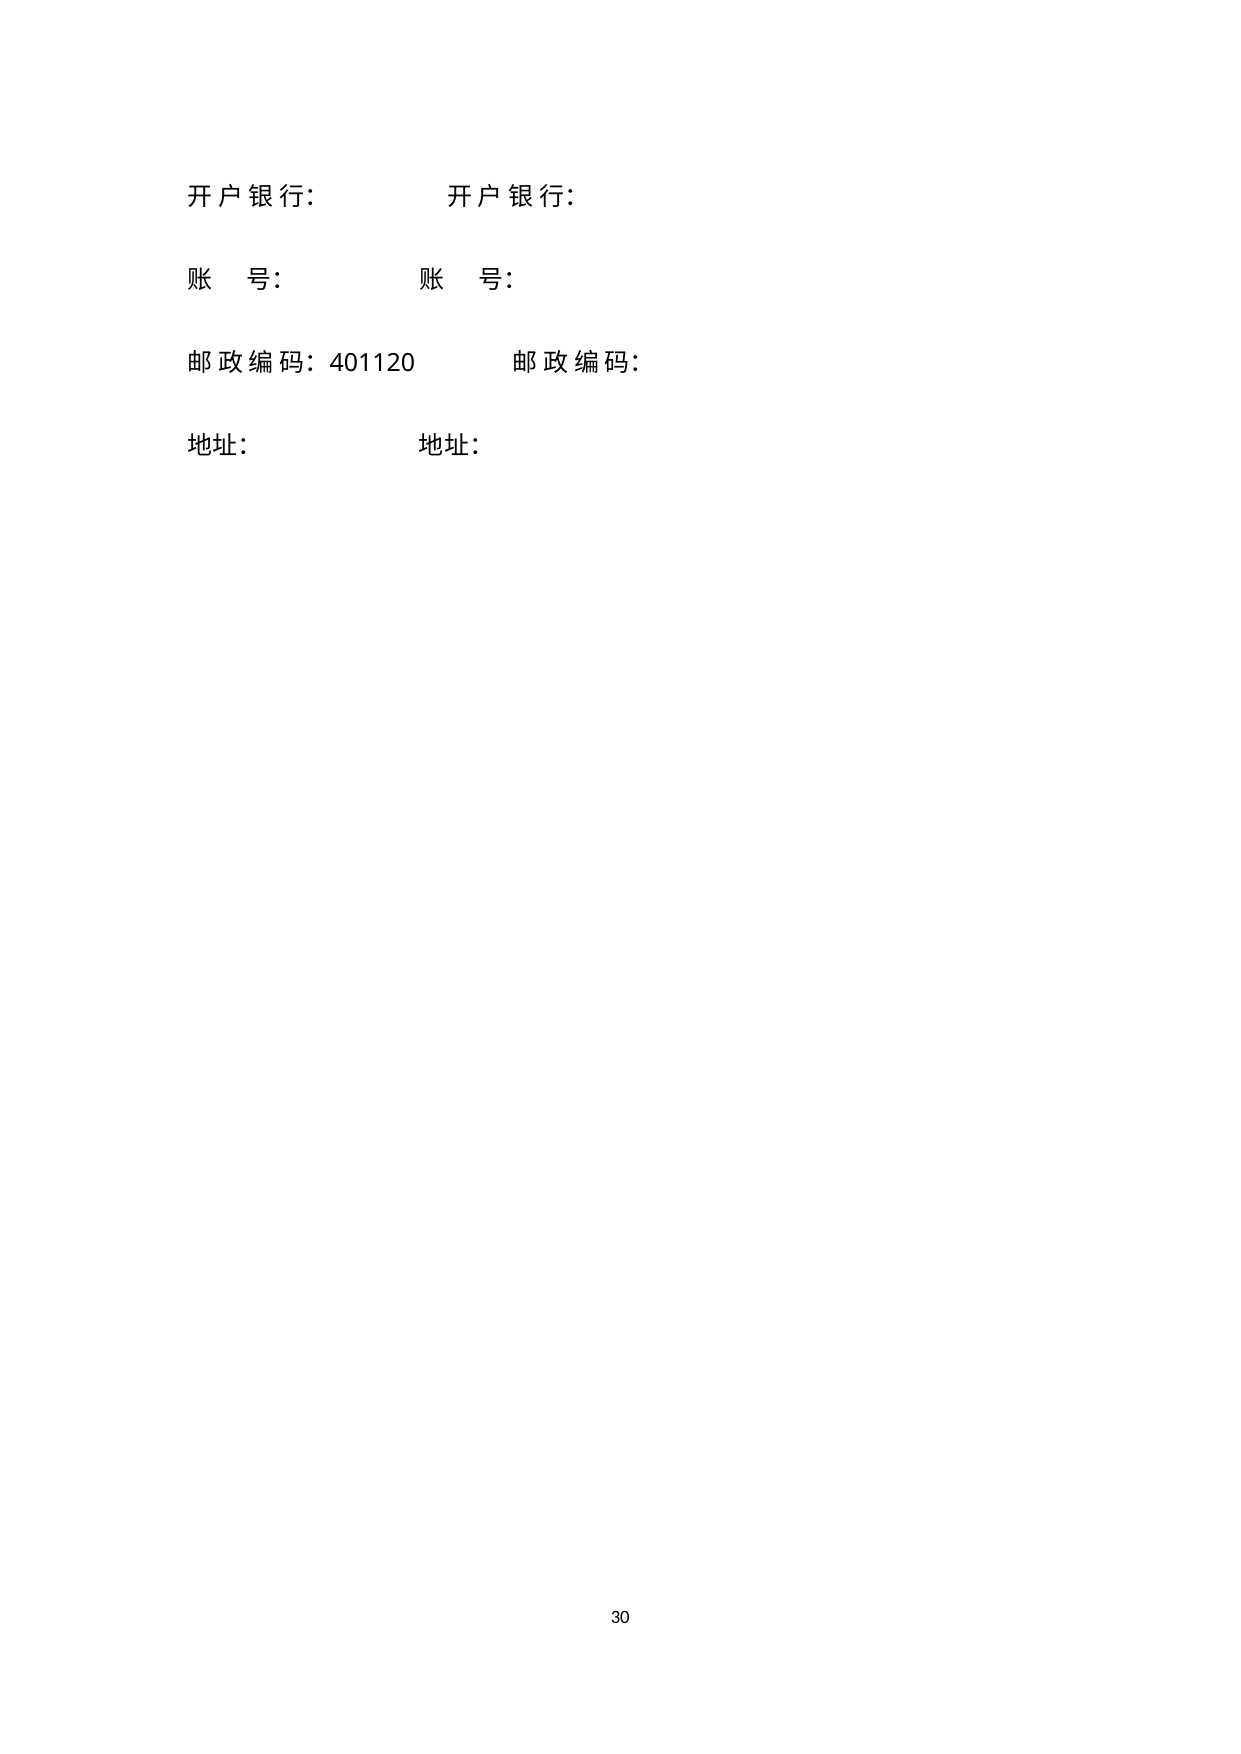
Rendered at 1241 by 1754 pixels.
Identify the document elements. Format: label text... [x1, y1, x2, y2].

text 账 号： 账 号： [187, 245, 1053, 310]
text 邮 政 编 码：401120 邮 政 编 码： [187, 328, 1053, 393]
text 地址： 地址： [187, 411, 1053, 476]
text 开 户 银 行： 开 户 银 行： [187, 162, 1053, 227]
